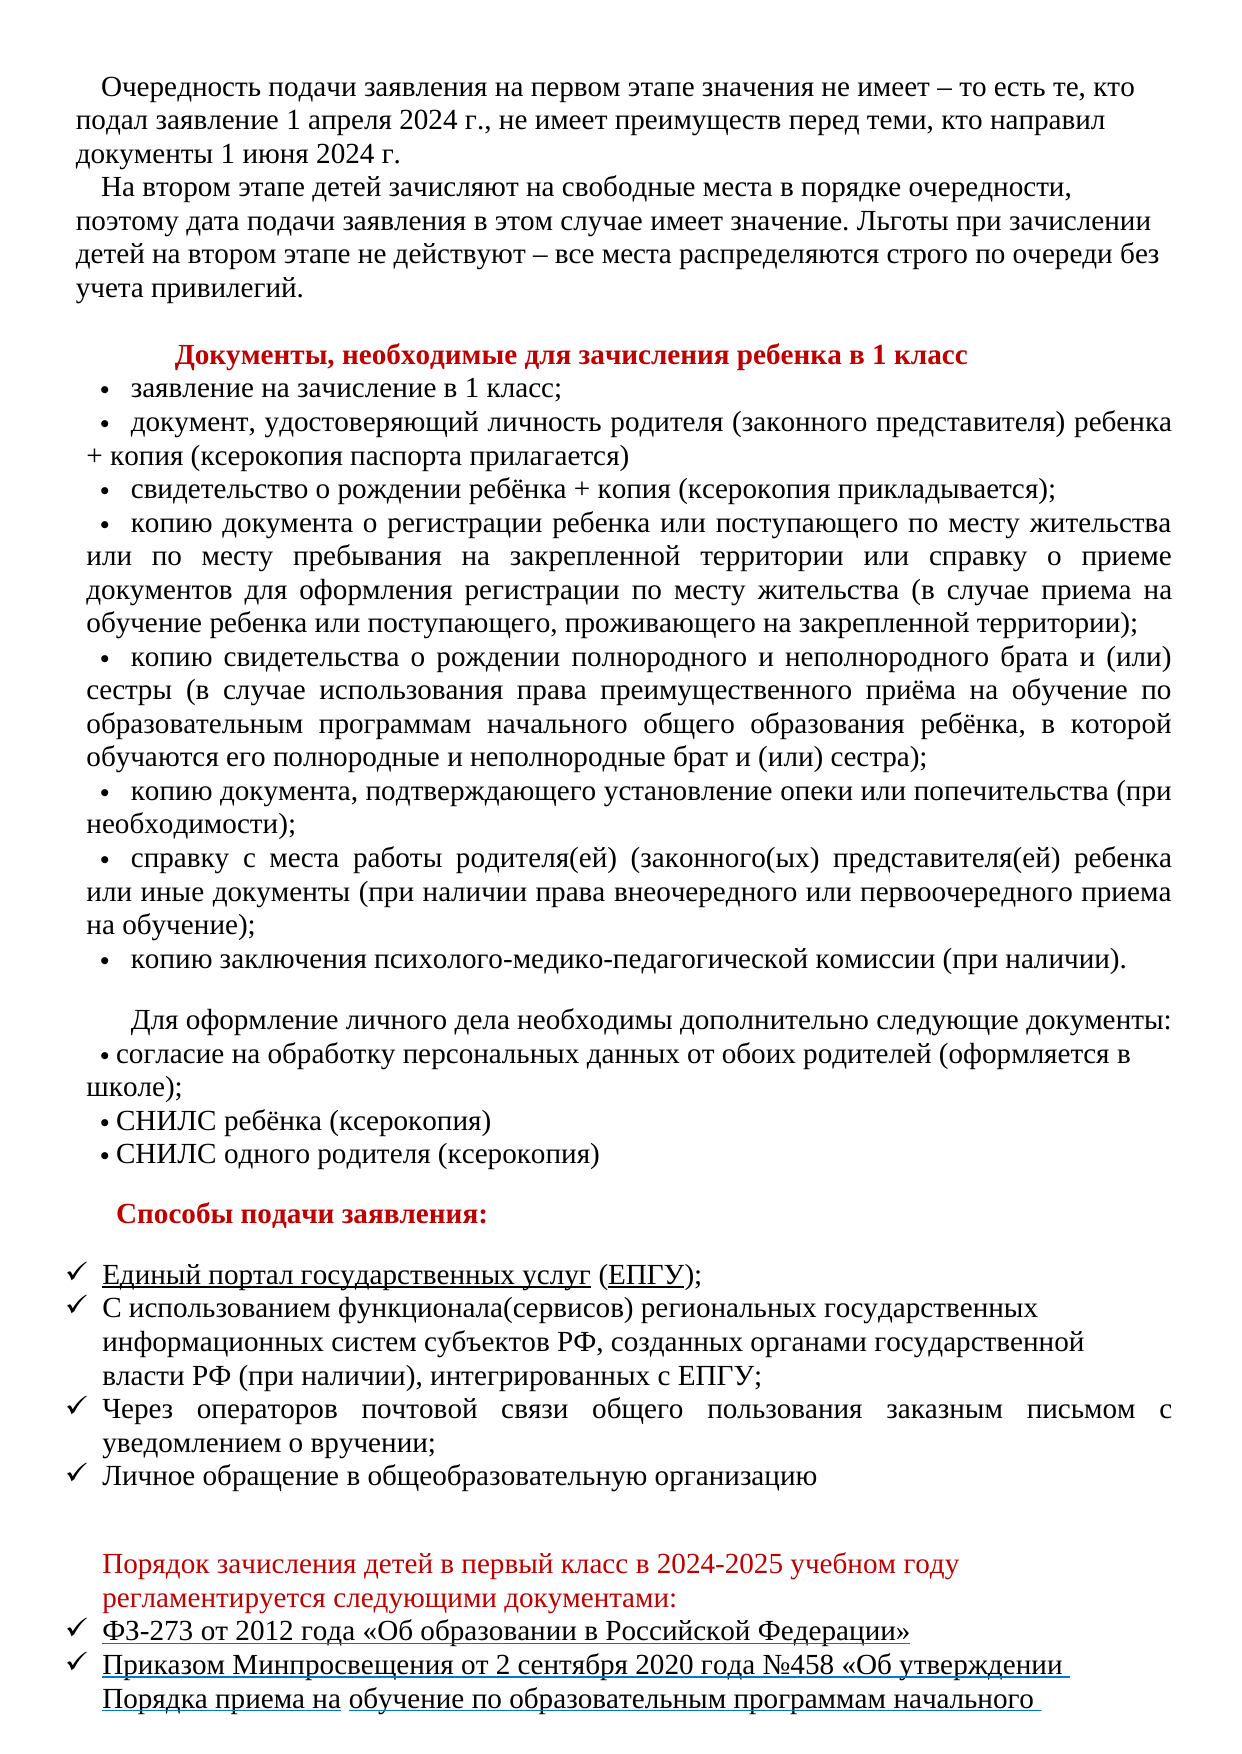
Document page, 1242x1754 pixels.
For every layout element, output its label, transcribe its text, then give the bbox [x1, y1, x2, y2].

text Порядок зачисления детей в первый класс в 2024-2025 учебном году регламентируется следующими документами: [102, 1546, 1173, 1613]
text Способы подачи заявления: [27, 1197, 1173, 1230]
list справку с места работы родителя(ей) (законного(ых) представителя(ей) ребенка или иные документы (при наличии права внеочередного или первоочередного приема на обучение); [86, 840, 1173, 941]
list копию документа о регистрации ребенка или поступающего по месту жительства или по месту пребывания на закрепленной территории или справку о приеме документов для оформления регистрации по месту жительства (в случае приема на обучение ребенка или поступающего, проживающего на закрепленной территории); [86, 505, 1173, 639]
text На втором этапе детей зачисляют на свободные места в порядке очередности, поэтому дата подачи заявления в этом случае имеет значение. Льготы при зачислении детей на втором этапе не действуют – все места распределяются строго по очереди без учета привилегий. [76, 169, 1173, 303]
list копию свидетельства о рождении полнородного и неполнородного брата и (или) сестры (в случае использования права преимущественного приёма на обучение по образовательным программам начального общего образования ребёнка, в которой обучаются его полнородные и неполнородные брат и (или) сестра); [86, 639, 1173, 773]
list копию заключения психолого-медико-педагогической комиссии (при наличии). [86, 941, 1173, 974]
list Единый портал государственных услуг (ЕПГУ); [64, 1257, 1173, 1290]
list заявление на зачисление в 1 класс; [86, 371, 1173, 404]
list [64, 1647, 1112, 1714]
list согласие на обработку персональных данных от обоих родителей (оформляется в школе); [86, 1036, 1173, 1103]
list свидетельство о рождении ребёнка + копия (ксерокопия прикладывается); [86, 471, 1173, 505]
list СНИЛС ребёнка (ксерокопия) [86, 1103, 1173, 1137]
list Через операторов почтовой связи общего пользования заказным письмом с уведомлением о вручении; [64, 1391, 1173, 1458]
list ФЗ-273 от 2012 года «Об образовании в Российской Федерации» [64, 1613, 1173, 1647]
list С использованием функционала(сервисов) региональных государственных информационных систем субъектов РФ, созданных органами государственной власти РФ (при наличии), интегрированных с ЕПГУ; [64, 1290, 1173, 1391]
list копию документа, подтверждающего установление опеки или попечительства (при необходимости); [86, 773, 1173, 840]
text Очередность подачи заявления на первом этапе значения не имеет – то есть те, кто подал заявление 1 апреля 2024 г., не имеет преимуществ перед теми, кто направил документы 1 июня 2024 г. [76, 69, 1162, 169]
text Для оформление личного дела необходимы дополнительно следующие документы: [27, 1002, 1173, 1036]
list СНИЛС одного родителя (ксерокопия) [86, 1137, 1173, 1170]
list Личное обращение в общеобразовательную организацию [64, 1458, 1173, 1492]
text Документы, необходимые для зачисления ребенка в 1 класс [101, 337, 1173, 371]
list документ, удостоверяющий личность родителя (законного представителя) ребенка + копия (ксерокопия паспорта прилагается) [86, 404, 1173, 471]
